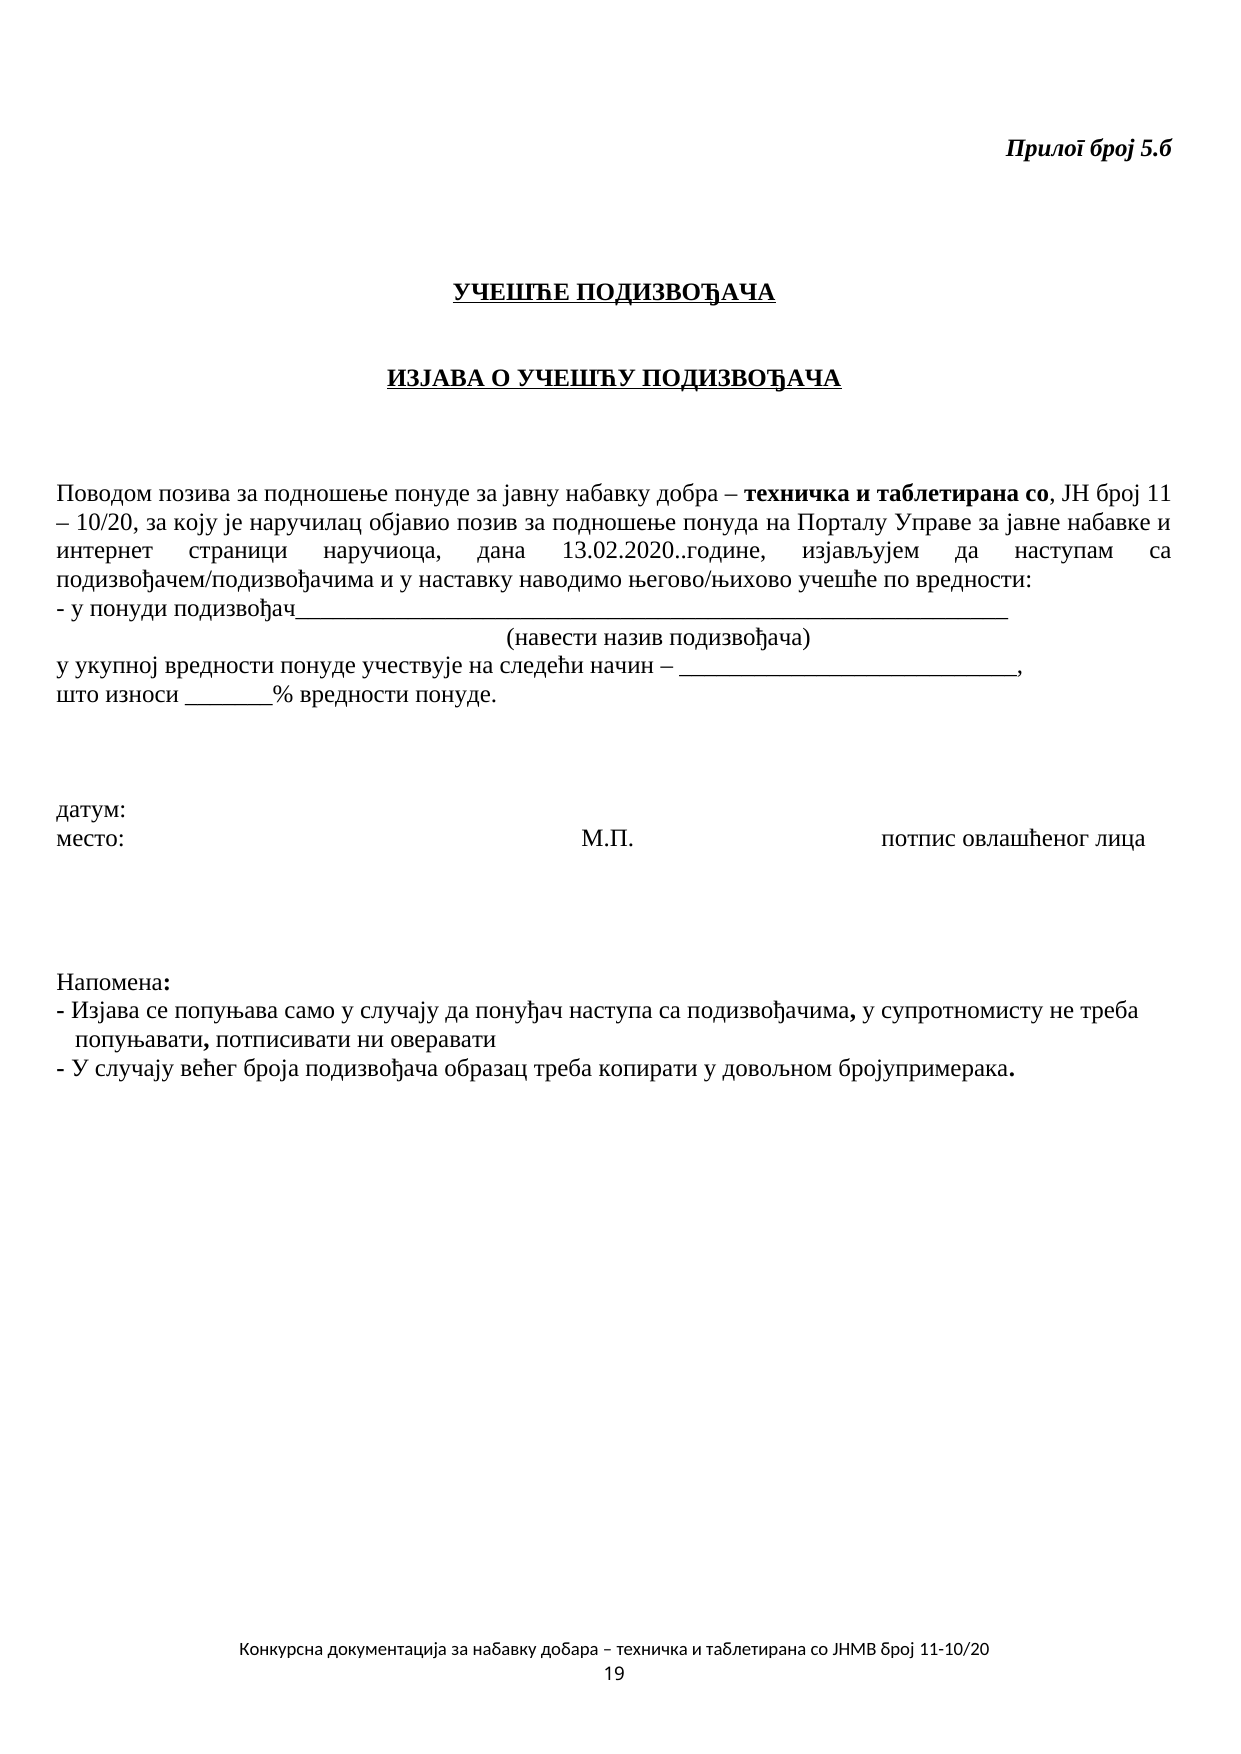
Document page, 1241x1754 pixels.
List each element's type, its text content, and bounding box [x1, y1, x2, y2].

text Поводом позива за подношење понуде за јавну набавку добра – техничка и таблетирана со, ЈН број 11 – 10/20, за коју је наручилац објавио позив за подношење понуда на Порталу Управе за јавне набавке и интернет страници наручиоца, дана 13.02.2020..године, изјављујем да наступам са подизвођачем/подизвођачима и у наставку наводимо његово/њихово учешће по вредности: [56, 478, 1172, 593]
text место: М.П. потпис овлашћеног лица [56, 823, 1172, 852]
text УЧЕШЋЕ ПОДИЗВОЂАЧА [56, 277, 1172, 306]
text - у понуди подизвођач_________________________________________________________ [56, 593, 1172, 622]
text - У случају већег броја подизвођача образац треба копирати у довољном бројупримерака. [56, 1053, 1172, 1082]
text - Изјава се попуњава само у случају да понуђач наступа са подизвођачима, у супротномисту не треба попуњавати, потписивати ни оверавати [56, 996, 1172, 1053]
text датум: [56, 794, 1172, 823]
text што износи _______% вредности понуде. [56, 679, 1172, 708]
text ИЗЈАВА О УЧЕШЋУ ПОДИЗВОЂАЧА [56, 363, 1172, 392]
text (навести назив подизвођача) [431, 622, 1172, 651]
text Напомена: [56, 967, 1172, 996]
text у укупној вредности понуде учествује на следећи начин – ___________________________, [56, 651, 1172, 679]
text Прилог број 5.б [56, 133, 1172, 162]
